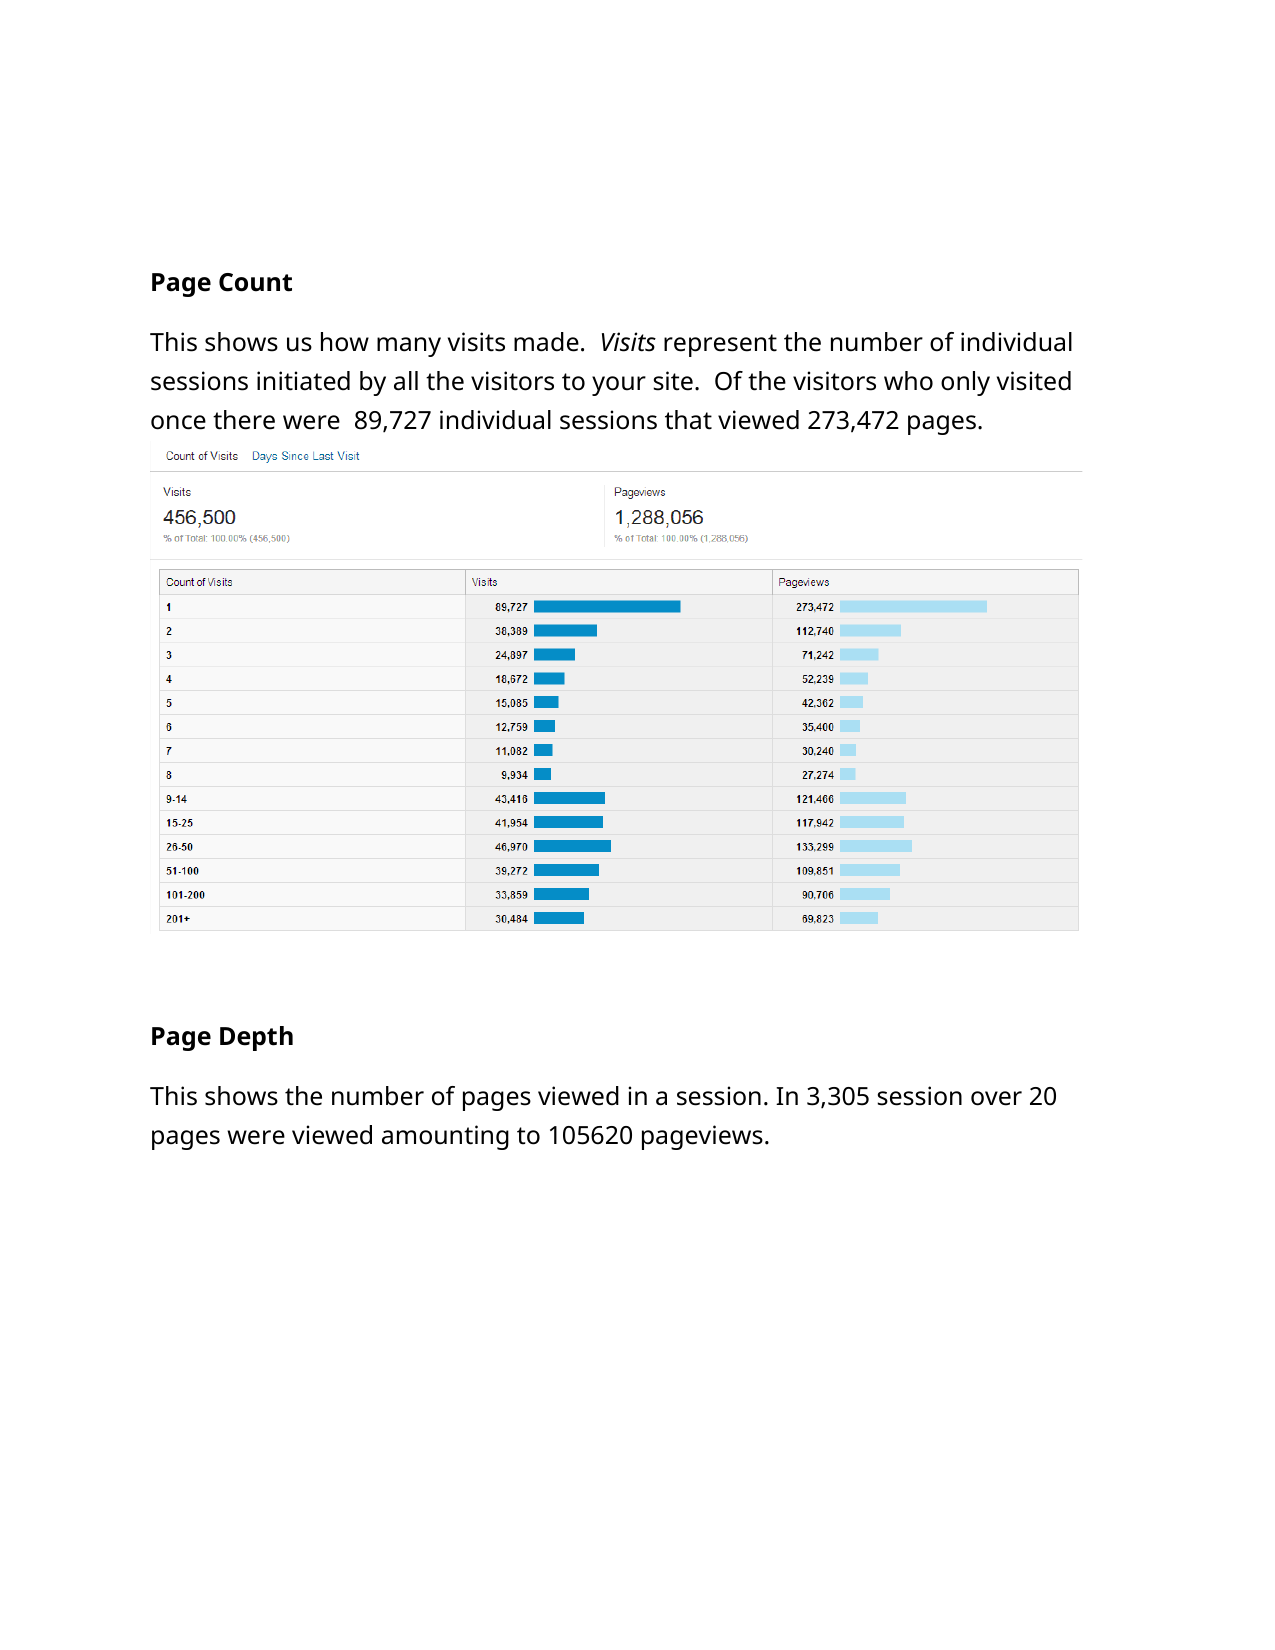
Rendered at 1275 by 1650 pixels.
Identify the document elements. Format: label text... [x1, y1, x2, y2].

text This shows the number of pages viewed in a session. In 3,305 session over 20 pages were viewed amounting to 105620 pageviews. [150, 1078, 1125, 1151]
text Page Count [150, 264, 1125, 298]
text Page Depth [150, 1018, 1125, 1052]
picture [150, 441, 1083, 934]
